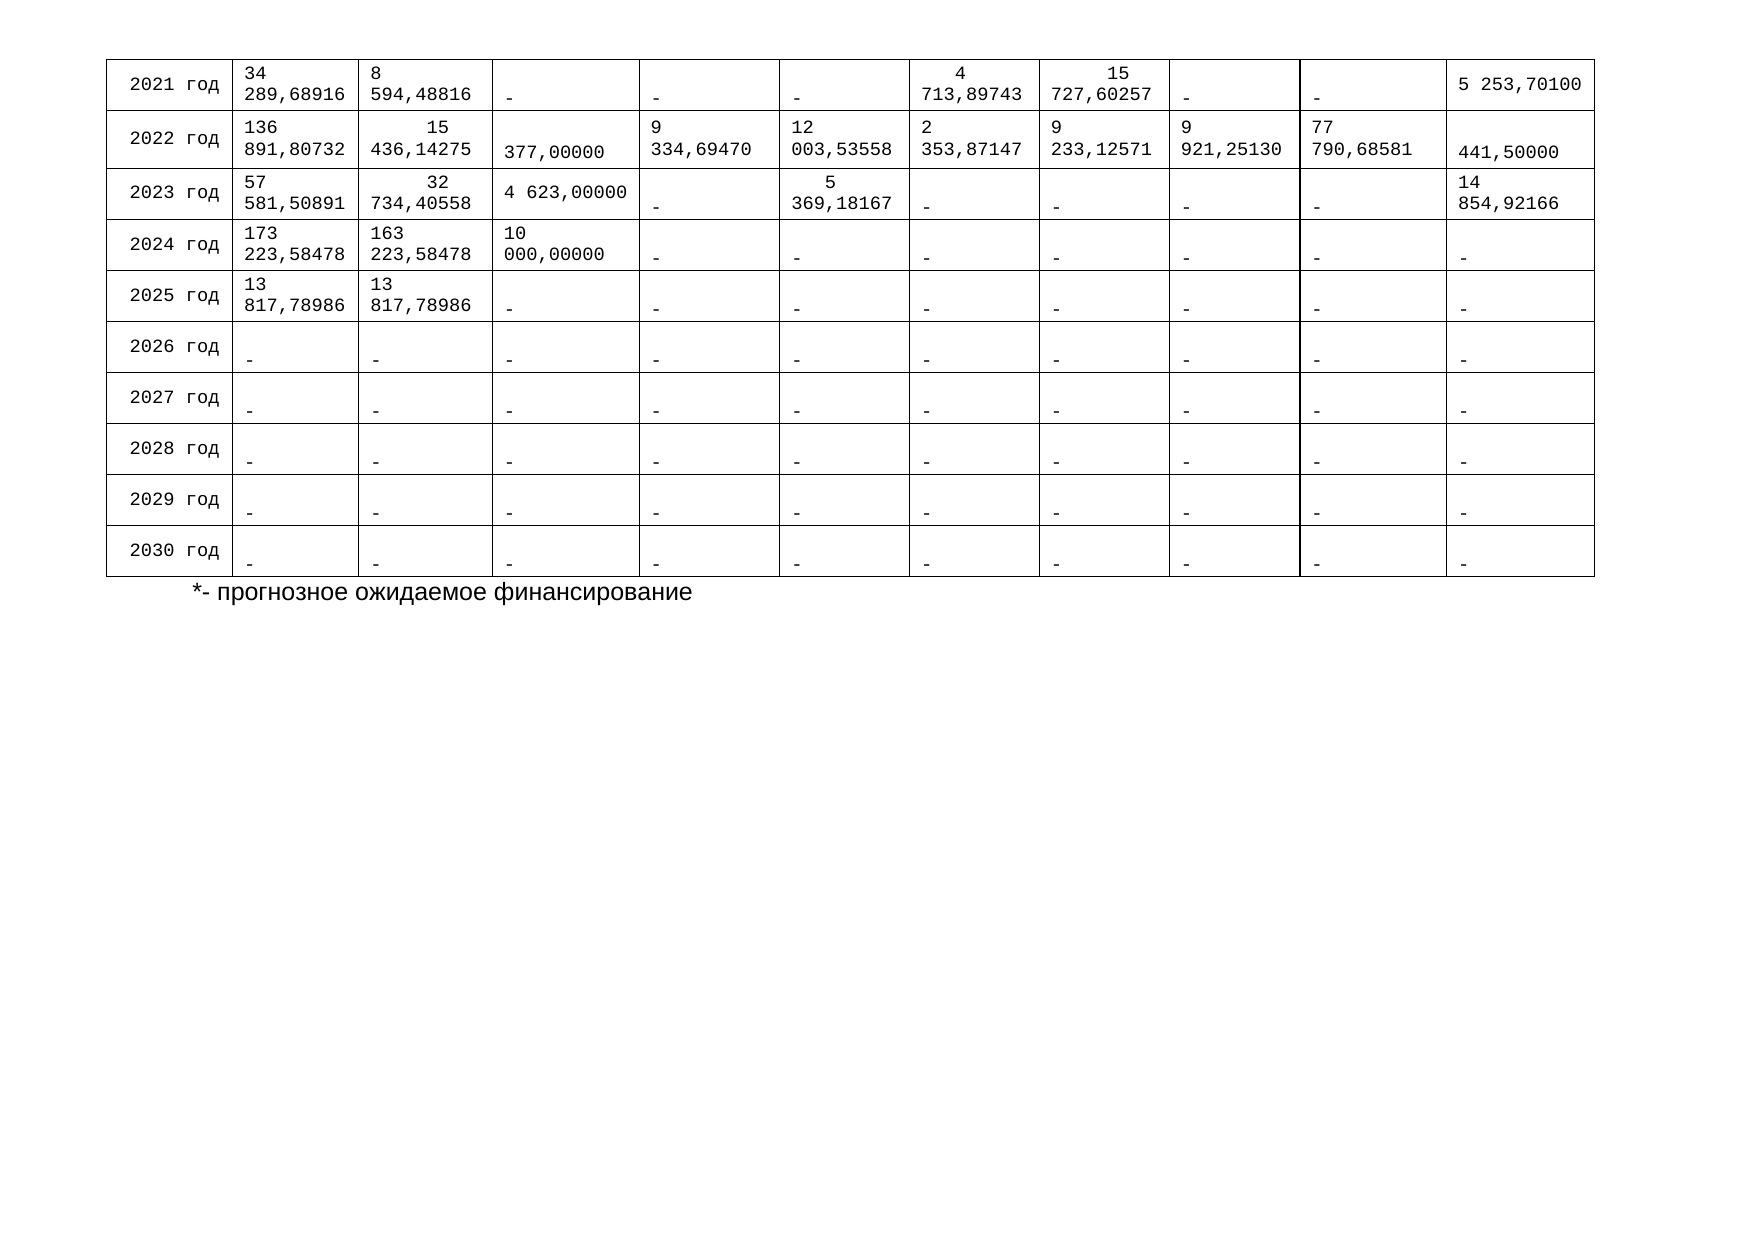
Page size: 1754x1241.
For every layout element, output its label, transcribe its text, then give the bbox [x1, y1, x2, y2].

text *- прогнозное ожидаемое финансирование [118, 577, 1636, 606]
table_cell - [1170, 271, 1299, 321]
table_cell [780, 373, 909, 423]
table_cell - [780, 220, 909, 270]
table_cell 4 623,00000 [493, 169, 639, 219]
table_cell 32 734,40558 [359, 169, 492, 219]
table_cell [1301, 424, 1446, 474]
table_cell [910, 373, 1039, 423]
table_cell 2024 год [107, 220, 232, 270]
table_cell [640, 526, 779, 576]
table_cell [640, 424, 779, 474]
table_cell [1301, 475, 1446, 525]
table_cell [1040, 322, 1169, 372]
table_cell - [233, 322, 358, 372]
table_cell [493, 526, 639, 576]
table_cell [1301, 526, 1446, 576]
table_cell 8 594,48816 [359, 60, 492, 110]
table_cell - [640, 60, 779, 110]
table_cell - [493, 60, 639, 110]
table_cell 136 891,80732 [233, 111, 358, 168]
table_cell - [1170, 169, 1299, 219]
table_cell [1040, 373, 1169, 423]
table_cell 9 921,25130 [1170, 111, 1299, 168]
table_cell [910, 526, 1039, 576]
table_cell 15 727,60257 [1040, 60, 1169, 110]
table_cell 13 817,78986 [359, 271, 492, 321]
table_cell 5 369,18167 [780, 169, 909, 219]
table_cell 377,00000 [493, 111, 639, 168]
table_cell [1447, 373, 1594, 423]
table_cell 2023 год [107, 169, 232, 219]
table_cell 163 223,58478 [359, 220, 492, 270]
table_cell - [780, 322, 909, 372]
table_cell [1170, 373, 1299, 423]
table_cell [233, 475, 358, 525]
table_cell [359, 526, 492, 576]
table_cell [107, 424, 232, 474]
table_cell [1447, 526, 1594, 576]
table_cell 57 581,50891 [233, 169, 358, 219]
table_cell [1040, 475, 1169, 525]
table_cell - [780, 60, 909, 110]
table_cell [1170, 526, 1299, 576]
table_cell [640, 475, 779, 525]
table_cell 4 713,89743 [910, 60, 1039, 110]
table_cell - [493, 322, 639, 372]
table_cell 77 790,68581 [1301, 111, 1446, 168]
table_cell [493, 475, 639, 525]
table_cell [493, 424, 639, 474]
table_cell - [1170, 60, 1299, 110]
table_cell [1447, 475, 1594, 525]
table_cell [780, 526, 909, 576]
table_cell - [780, 271, 909, 321]
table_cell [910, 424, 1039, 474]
table_cell 2021 год [107, 60, 232, 110]
table_cell 34 289,68916 [233, 60, 358, 110]
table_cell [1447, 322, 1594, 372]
table_cell - [640, 169, 779, 219]
table_cell 15 436,14275 [359, 111, 492, 168]
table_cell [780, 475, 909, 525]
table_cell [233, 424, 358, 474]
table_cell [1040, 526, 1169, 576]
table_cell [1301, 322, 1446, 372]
table_cell 13 817,78986 [233, 271, 358, 321]
table_cell - [640, 322, 779, 372]
table_cell - [910, 169, 1039, 219]
table_cell 173 223,58478 [233, 220, 358, 270]
table_cell 2022 год [107, 111, 232, 168]
table_cell - [1301, 220, 1446, 270]
table_cell 10 000,00000 [493, 220, 639, 270]
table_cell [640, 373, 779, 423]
table_cell - [1040, 271, 1169, 321]
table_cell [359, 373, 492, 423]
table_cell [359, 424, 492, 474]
table_cell - [1040, 220, 1169, 270]
table_cell - [359, 322, 492, 372]
table_cell - [1301, 271, 1446, 321]
table_cell - [493, 271, 639, 321]
table_cell - [640, 220, 779, 270]
table_cell 12 003,53558 [780, 111, 909, 168]
table_cell - [910, 220, 1039, 270]
table_cell - [910, 271, 1039, 321]
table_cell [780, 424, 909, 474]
table_cell 9 233,12571 [1040, 111, 1169, 168]
table_cell 9 334,69470 [640, 111, 779, 168]
table_cell 5 253,70100 [1447, 60, 1594, 110]
table_cell 2025 год [107, 271, 232, 321]
table_cell - [1447, 220, 1594, 270]
table_cell 441,50000 [1447, 111, 1594, 168]
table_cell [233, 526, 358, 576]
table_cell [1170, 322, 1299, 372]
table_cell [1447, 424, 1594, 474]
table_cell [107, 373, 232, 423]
table_cell - [1301, 169, 1446, 219]
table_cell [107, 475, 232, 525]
table_cell - [640, 271, 779, 321]
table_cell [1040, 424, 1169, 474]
table_cell 2026 год [107, 322, 232, 372]
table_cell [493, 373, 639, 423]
table_cell - [1170, 220, 1299, 270]
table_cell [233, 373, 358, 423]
table_cell - [1040, 169, 1169, 219]
table_cell - [1447, 271, 1594, 321]
table_cell - [910, 322, 1039, 372]
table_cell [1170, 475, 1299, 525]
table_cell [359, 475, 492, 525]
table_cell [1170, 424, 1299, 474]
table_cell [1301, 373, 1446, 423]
table_cell 2 353,87147 [910, 111, 1039, 168]
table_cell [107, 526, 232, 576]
table_cell - [1301, 60, 1446, 110]
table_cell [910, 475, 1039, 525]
table_cell 14 854,92166 [1447, 169, 1594, 219]
